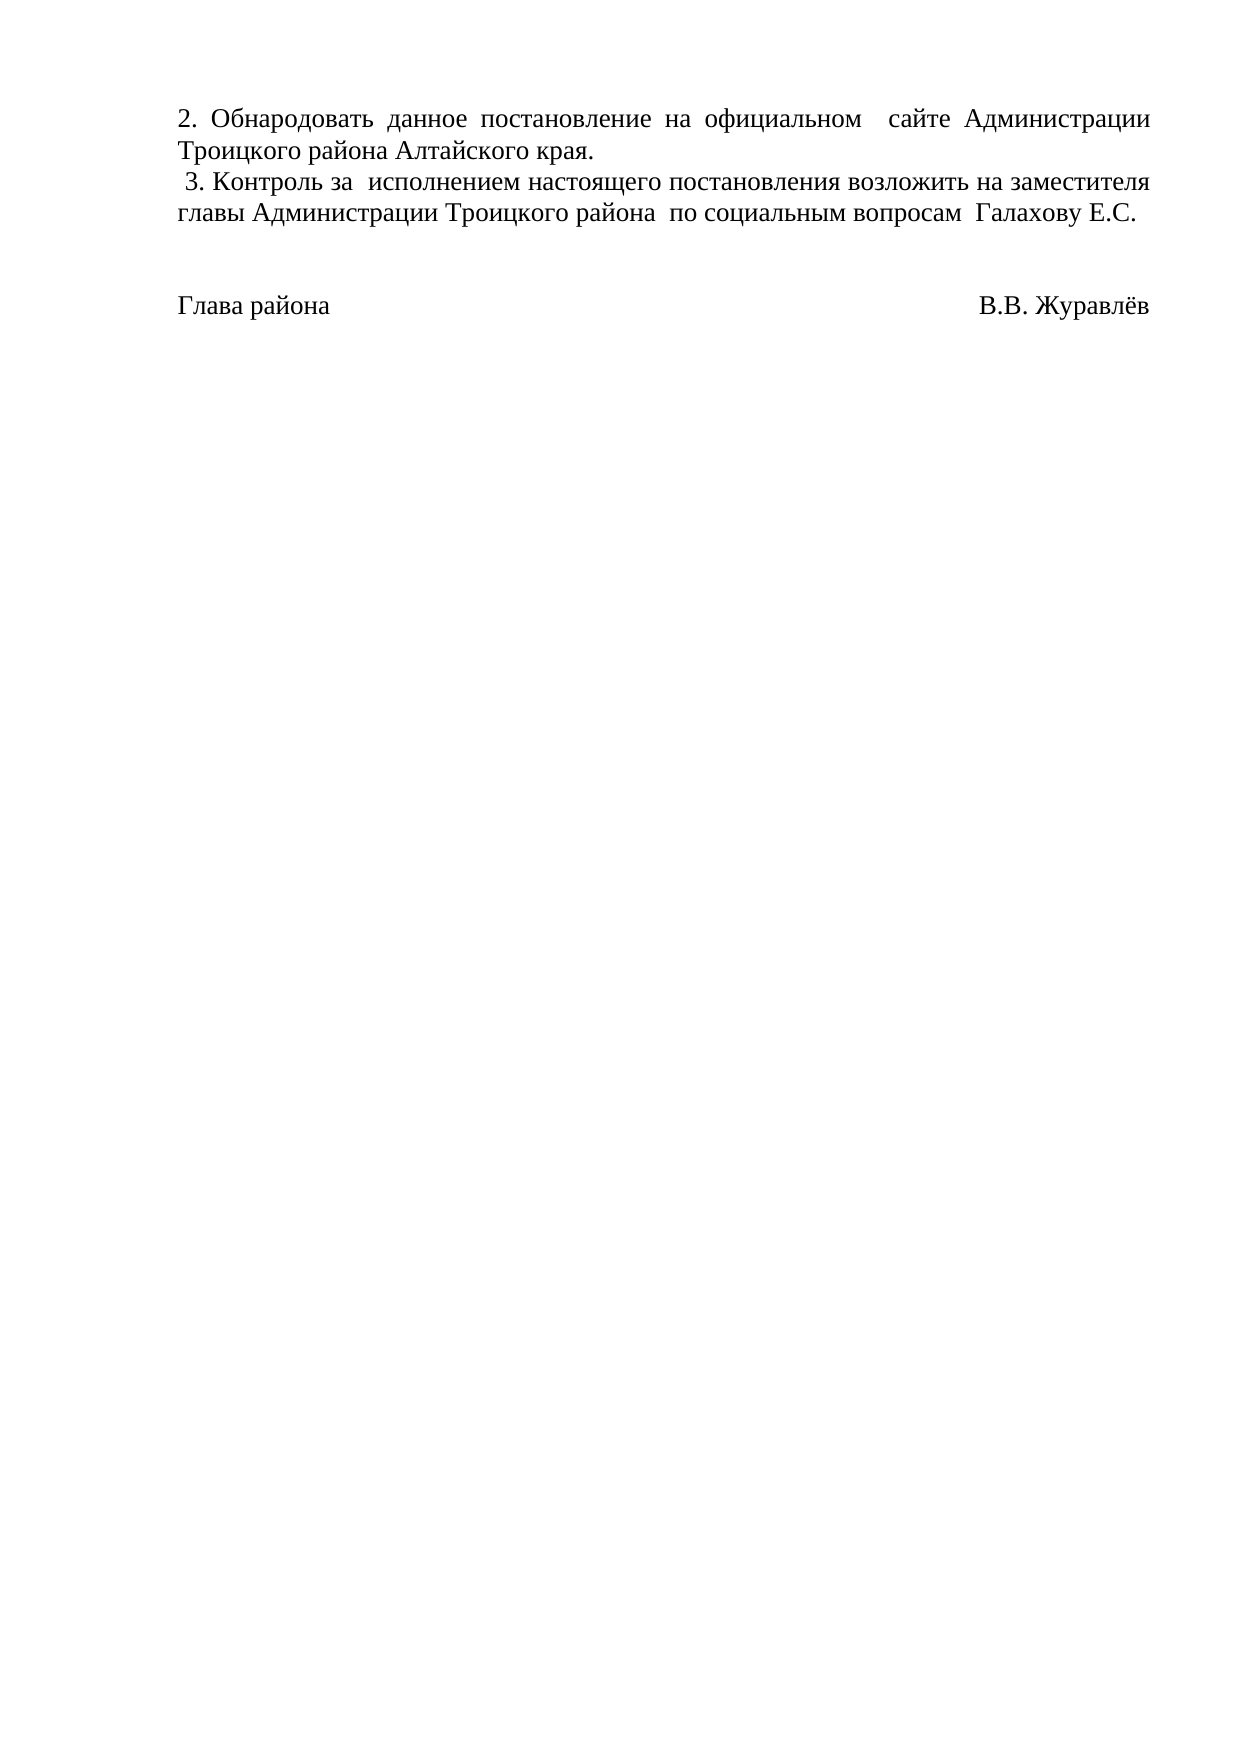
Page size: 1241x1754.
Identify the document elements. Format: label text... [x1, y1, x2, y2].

text 3. Контроль за исполнением настоящего постановления возложить на заместителя главы Администрации Троицкого района по социальным вопросам Галахову Е.С. [177, 165, 1152, 227]
text Глава района В.В. Журавлёв [177, 289, 1152, 321]
text 2. Обнародовать данное постановление на официальном сайте Администрации Троицкого района Алтайского края. [177, 103, 1152, 165]
